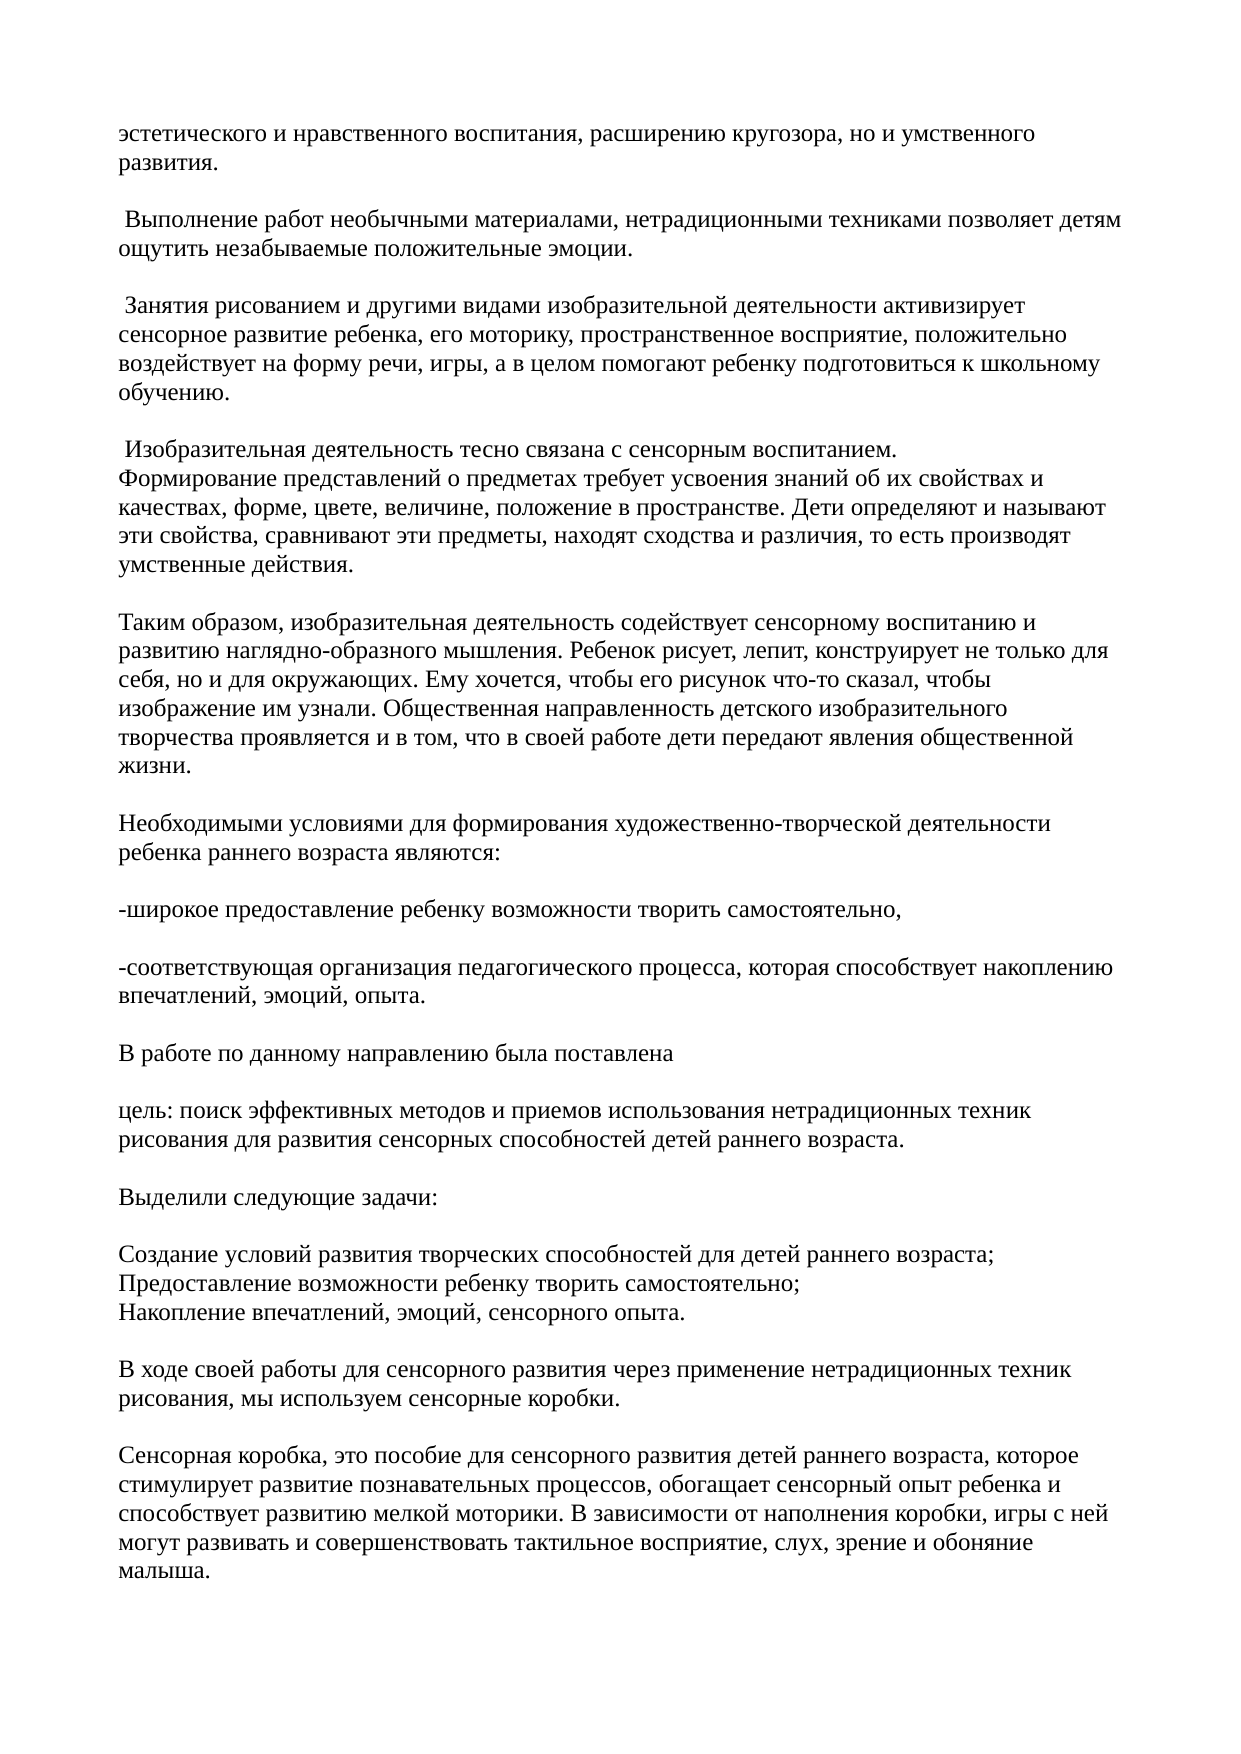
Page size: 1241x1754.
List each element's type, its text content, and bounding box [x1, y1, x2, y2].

text Создание условий развития творческих способностей для детей раннего возраста; [118, 1239, 1122, 1268]
text В ходе своей работы для сенсорного развития через применение нетрадиционных техник рисования, мы используем сенсорные коробки. [118, 1354, 1122, 1412]
text Необходимыми условиями для формирования художественно-творческой деятельности ребенка раннего возраста являются: [118, 808, 1122, 866]
text Выделили следующие задачи: [118, 1182, 1122, 1211]
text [118, 118, 1122, 176]
text цель: поиск эффективных методов и приемов использования нетрадиционных техник рисования для развития сенсорных способностей детей раннего возраста. [118, 1096, 1122, 1153]
text В работе по данному направлению была поставлена [118, 1038, 1122, 1067]
text Формирование представлений о предметах требует усвоения знаний об их свойствах и качествах, форме, цвете, величине, положение в пространстве. Дети определяют и называют эти свойства, сравнивают эти предметы, находят сходства и различия, то есть производят умственные действия. [118, 463, 1122, 578]
text Накопление впечатлений, эмоций, сенсорного опыта. [118, 1297, 1122, 1326]
text -широкое предоставление ребенку возможности творить самостоятельно, [118, 894, 1122, 923]
text Предоставление возможности ребенку творить самостоятельно; [118, 1268, 1122, 1297]
text Таким образом, изобразительная деятельность содействует сенсорному воспитанию и развитию наглядно-образного мышления. Ребенок рисует, лепит, конструирует не только для себя, но и для окружающих. Ему хочется, чтобы его рисунок что-то сказал, чтобы изображение им узнали. Общественная направленность детского изобразительного творчества проявляется и в том, что в своей работе дети передают явления общественной жизни. [118, 607, 1122, 779]
text Выполнение работ необычными материалами, нетрадиционными техниками позволяет детям ощутить незабываемые положительные эмоции. [118, 204, 1122, 262]
text Сенсорная коробка, это пособие для сенсорного развития детей раннего возраста, которое стимулирует развитие познавательных процессов, обогащает сенсорный опыт ребенка и способствует развитию мелкой моторики. В зависимости от наполнения коробки, игры с ней могут развивать и совершенствовать тактильное восприятие, слух, зрение и обоняние малыша. [118, 1441, 1122, 1584]
text Изобразительная деятельность тесно связана с сенсорным воспитанием. [118, 434, 1122, 463]
text Занятия рисованием и другими видами изобразительной деятельности активизирует сенсорное развитие ребенка, его моторику, пространственное восприятие, положительно воздействует на форму речи, игры, а в целом помогают ребенку подготовиться к школьному обучению. [118, 291, 1122, 406]
text -соответствующая организация педагогического процесса, которая способствует накоплению впечатлений, эмоций, опыта. [118, 952, 1122, 1009]
